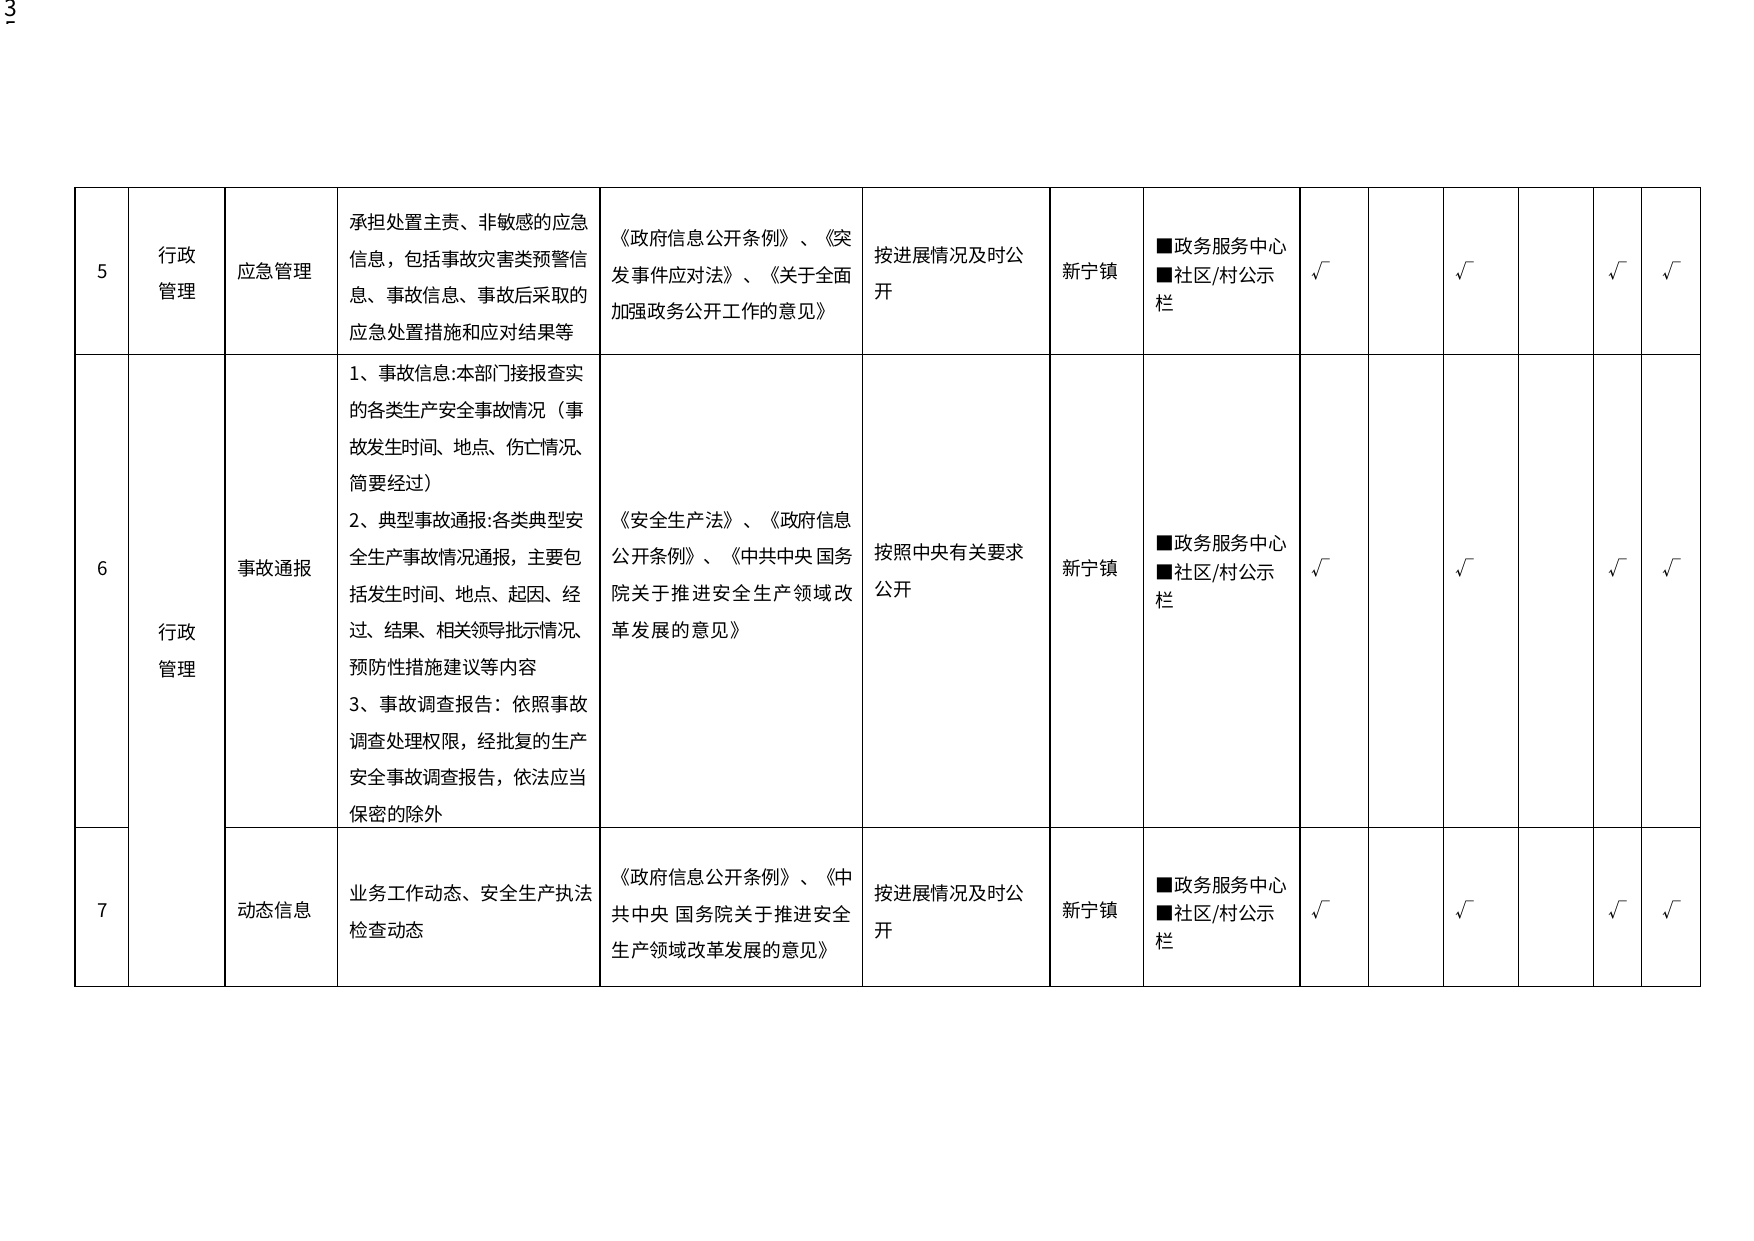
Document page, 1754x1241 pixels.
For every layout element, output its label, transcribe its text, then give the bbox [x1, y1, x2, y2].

table_header [1369, 188, 1443, 354]
table_cell [1519, 355, 1593, 827]
table_cell √ [1444, 355, 1518, 827]
table_header 行政管理 [129, 188, 224, 354]
table_cell [1519, 828, 1593, 986]
table_header 《政府信息公开条例》、《突发事件应对法》、《关于全面加强政务公开工作的意见》 [601, 188, 862, 354]
table_header √ [1444, 188, 1518, 354]
table_cell 动态信息 [226, 828, 337, 986]
table_cell 业务工作动态、安全生产执法检查动态 [338, 828, 599, 986]
table_header √ [1594, 188, 1641, 354]
table_cell 按进展情况及时公开 [863, 828, 1049, 986]
table_cell √ [1301, 828, 1368, 986]
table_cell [601, 355, 862, 827]
table_header √ [1642, 188, 1700, 354]
table_header ■政务服务中心 ■社区/村公示栏 [1144, 188, 1299, 354]
table_header 新宁镇 [1051, 188, 1143, 354]
table_cell 新宁镇 [1051, 828, 1143, 986]
table_header 应急管理 [226, 188, 337, 354]
table_cell 7 [76, 828, 128, 986]
table_header √ [1301, 188, 1368, 354]
table_cell 6 [76, 355, 128, 827]
table_header 5 [76, 188, 128, 354]
table_cell 新宁镇 [1051, 355, 1143, 827]
table_cell 1、事故信息:本部门接报查实的各类生产安全事故情况（事故发生时间、地点、伤亡情况、简要经过） 2、典型事故通报:各类典型安全生产事故情况通报，主要包括发生时间、地点、起因、经过、结果、相关领导批示情况、预防性措施建议等内容 3、事故调查报告：依照事故调查处理权限，经批复的生产安全事故调查报告，依法应当 保密的除外 [338, 355, 599, 827]
table_header 按进展情况及时公开 [863, 188, 1049, 354]
table_cell 按照中央有关要求公开 [863, 355, 1049, 827]
table_header [1519, 188, 1593, 354]
table_cell √ [1301, 355, 1368, 827]
table_cell 《政府信息公开条例》、《中共中央 国务院关于推进安全生产领域改革发展的意见》 [601, 828, 862, 986]
table_cell √ [1594, 828, 1641, 986]
table_cell √ [1642, 828, 1700, 986]
table_cell √ [1594, 355, 1641, 827]
table_cell 事故通报 [226, 355, 337, 827]
table_cell ■政务服务中心 ■社区/村公示栏 [1144, 355, 1299, 827]
table_cell [1369, 355, 1443, 827]
table_cell [1369, 828, 1443, 986]
table_cell ■政务服务中心 ■社区/村公示栏 [1144, 828, 1299, 986]
table_cell 行政管理 [129, 355, 224, 986]
table_cell √ [1642, 355, 1700, 827]
table_cell √ [1444, 828, 1518, 986]
table_header 承担处置主责、非敏感的应急信息，包括事故灾害类预警信息、事故信息、事故后采取的应急处置措施和应对结果等 [338, 188, 599, 354]
